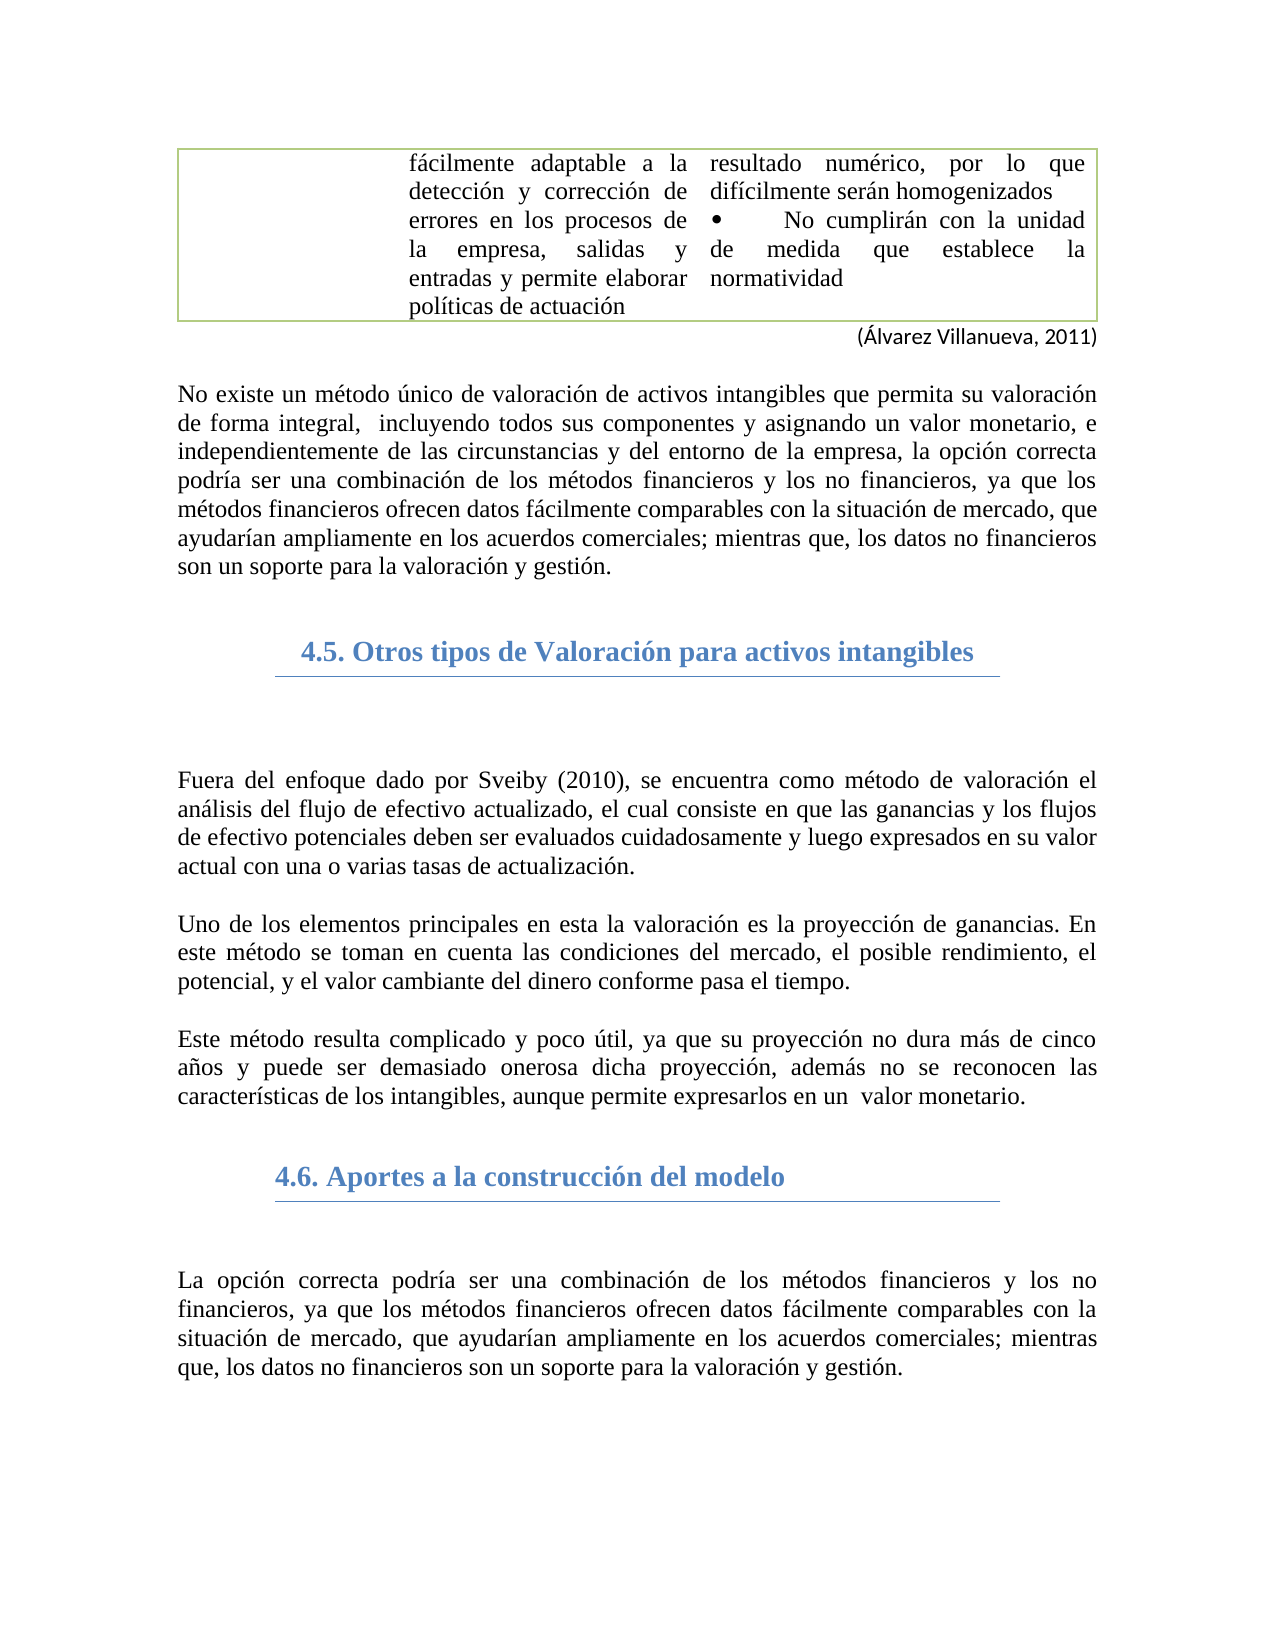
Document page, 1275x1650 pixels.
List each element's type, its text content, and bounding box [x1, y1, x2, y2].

text Este método resulta complicado y poco útil, ya que su proyección no dura más de cinco años y puede ser demasiado onerosa dicha proyección, además no se reconocen las características de los intangibles, aunque permite expresarlos en un valor monetario. [177, 1024, 1098, 1110]
text 4.6. Aportes a la construcción del modelo [275, 1159, 1000, 1201]
text 4.5. Otros tipos de Valoración para activos intangibles [275, 634, 1000, 676]
text La opción correcta podría ser una combinación de los métodos financieros y los no financieros, ya que los métodos financieros ofrecen datos fácilmente comparables con la situación de mercado, que ayudarían ampliamente en los acuerdos comerciales; mientras que, los datos no financieros son un soporte para la valoración y gestión. [177, 1265, 1098, 1380]
text Fuera del enfoque dado por Sveiby (2010), se encuentra como método de valoración el análisis del flujo de efectivo actualizado, el cual consiste en que las ganancias y los flujos de efectivo potenciales deben ser evaluados cuidadosamente y luego expresados en su valor actual con una o varias tasas de actualización. [177, 765, 1098, 880]
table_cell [394, 150, 699, 320]
text Uno de los elementos principales en esta la valoración es la proyección de ganancias. En este método se toman en cuenta las condiciones del mercado, el posible rendimiento, el potencial, y el valor cambiante del dinero conforme pasa el tiempo. [177, 909, 1098, 995]
text No existe un método único de valoración de activos intangibles que permita su valoración de forma integral, incluyendo todos sus componentes y asignando un valor monetario, e independientemente de las circunstancias y del entorno de la empresa, la opción correcta podría ser una combinación de los métodos financieros y los no financieros, ya que los métodos financieros ofrecen datos fácilmente comparables con la situación de mercado, que ayudarían ampliamente en los acuerdos comerciales; mientras que, los datos no financieros son un soporte para la valoración y gestión. [177, 379, 1098, 580]
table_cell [699, 150, 1096, 320]
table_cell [179, 150, 394, 320]
